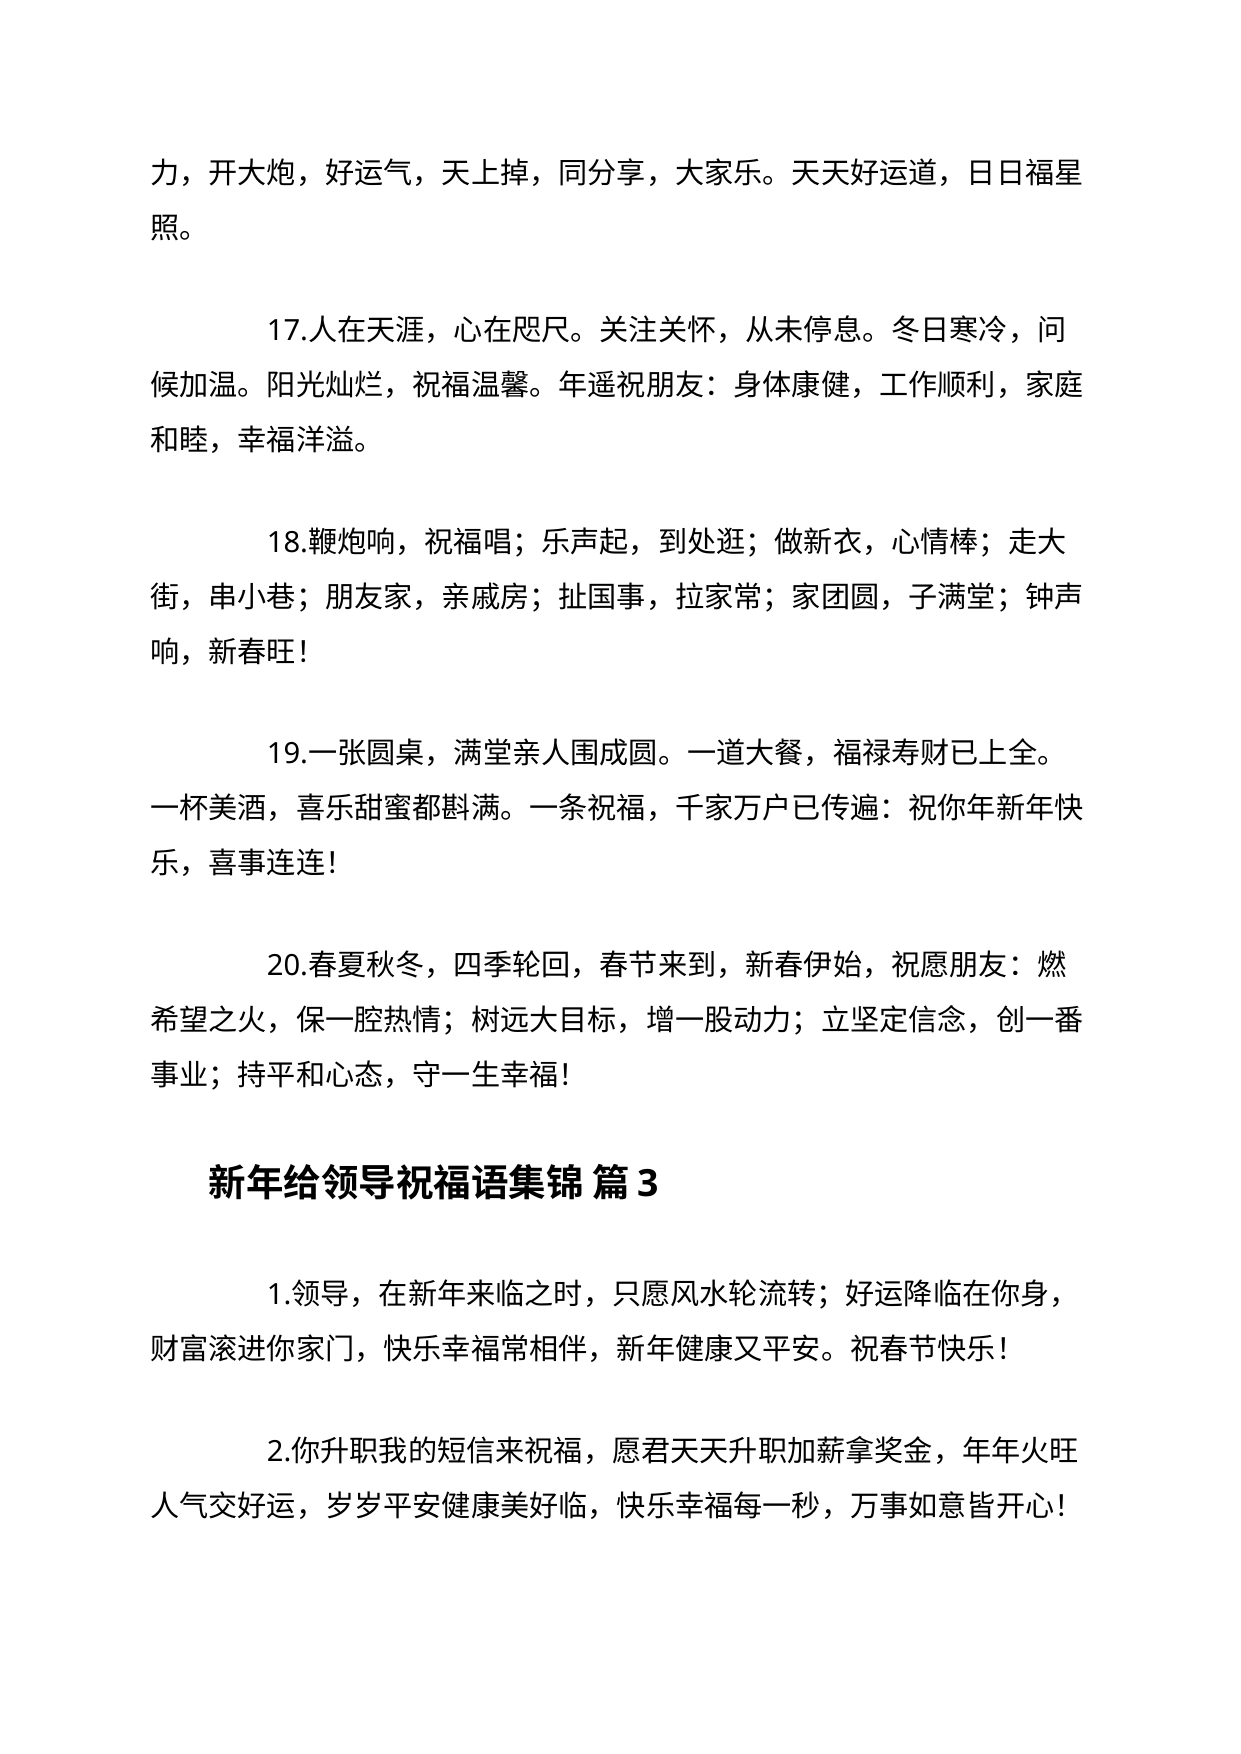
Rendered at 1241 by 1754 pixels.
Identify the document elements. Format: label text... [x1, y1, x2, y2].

text 19.一张圆桌，满堂亲人围成圆。一道大餐，福禄寿财已上全。一杯美酒，喜乐甜蜜都斟满。一条祝福，千家万户已传遍：祝你年新年快乐，喜事连连！ [150, 730, 1090, 882]
text 17.人在天涯，心在咫尺。关注关怀，从未停息。冬日寒冷，问候加温。阳光灿烂，祝福温馨。年遥祝朋友：身体康健，工作顺利，家庭和睦，幸福洋溢。 [150, 307, 1090, 459]
text 20.春夏秋冬，四季轮回，春节来到，新春伊始，祝愿朋友：燃希望之火，保一腔热情；树远大目标，增一股动力；立坚定信念，创一番事业；持平和心态，守一生幸福！ [150, 942, 1090, 1094]
text 18.鞭炮响，祝福唱；乐声起，到处逛；做新衣，心情棒；走大街，串小巷；朋友家，亲戚房；扯国事，拉家常；家团圆，子满堂；钟声响，新春旺！ [150, 518, 1090, 671]
text 2.你升职我的短信来祝福，愿君天天升职加薪拿奖金，年年火旺人气交好运，岁岁平安健康美好临，快乐幸福每一秒，万事如意皆开心！ [150, 1428, 1090, 1525]
text 新年给领导祝福语集锦 篇3 [150, 1153, 1090, 1208]
text 1.领导，在新年来临之时，只愿风水轮流转；好运降临在你身，财富滚进你家门，快乐幸福常相伴，新年健康又平安。祝春节快乐！ [150, 1271, 1090, 1368]
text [150, 150, 1090, 247]
